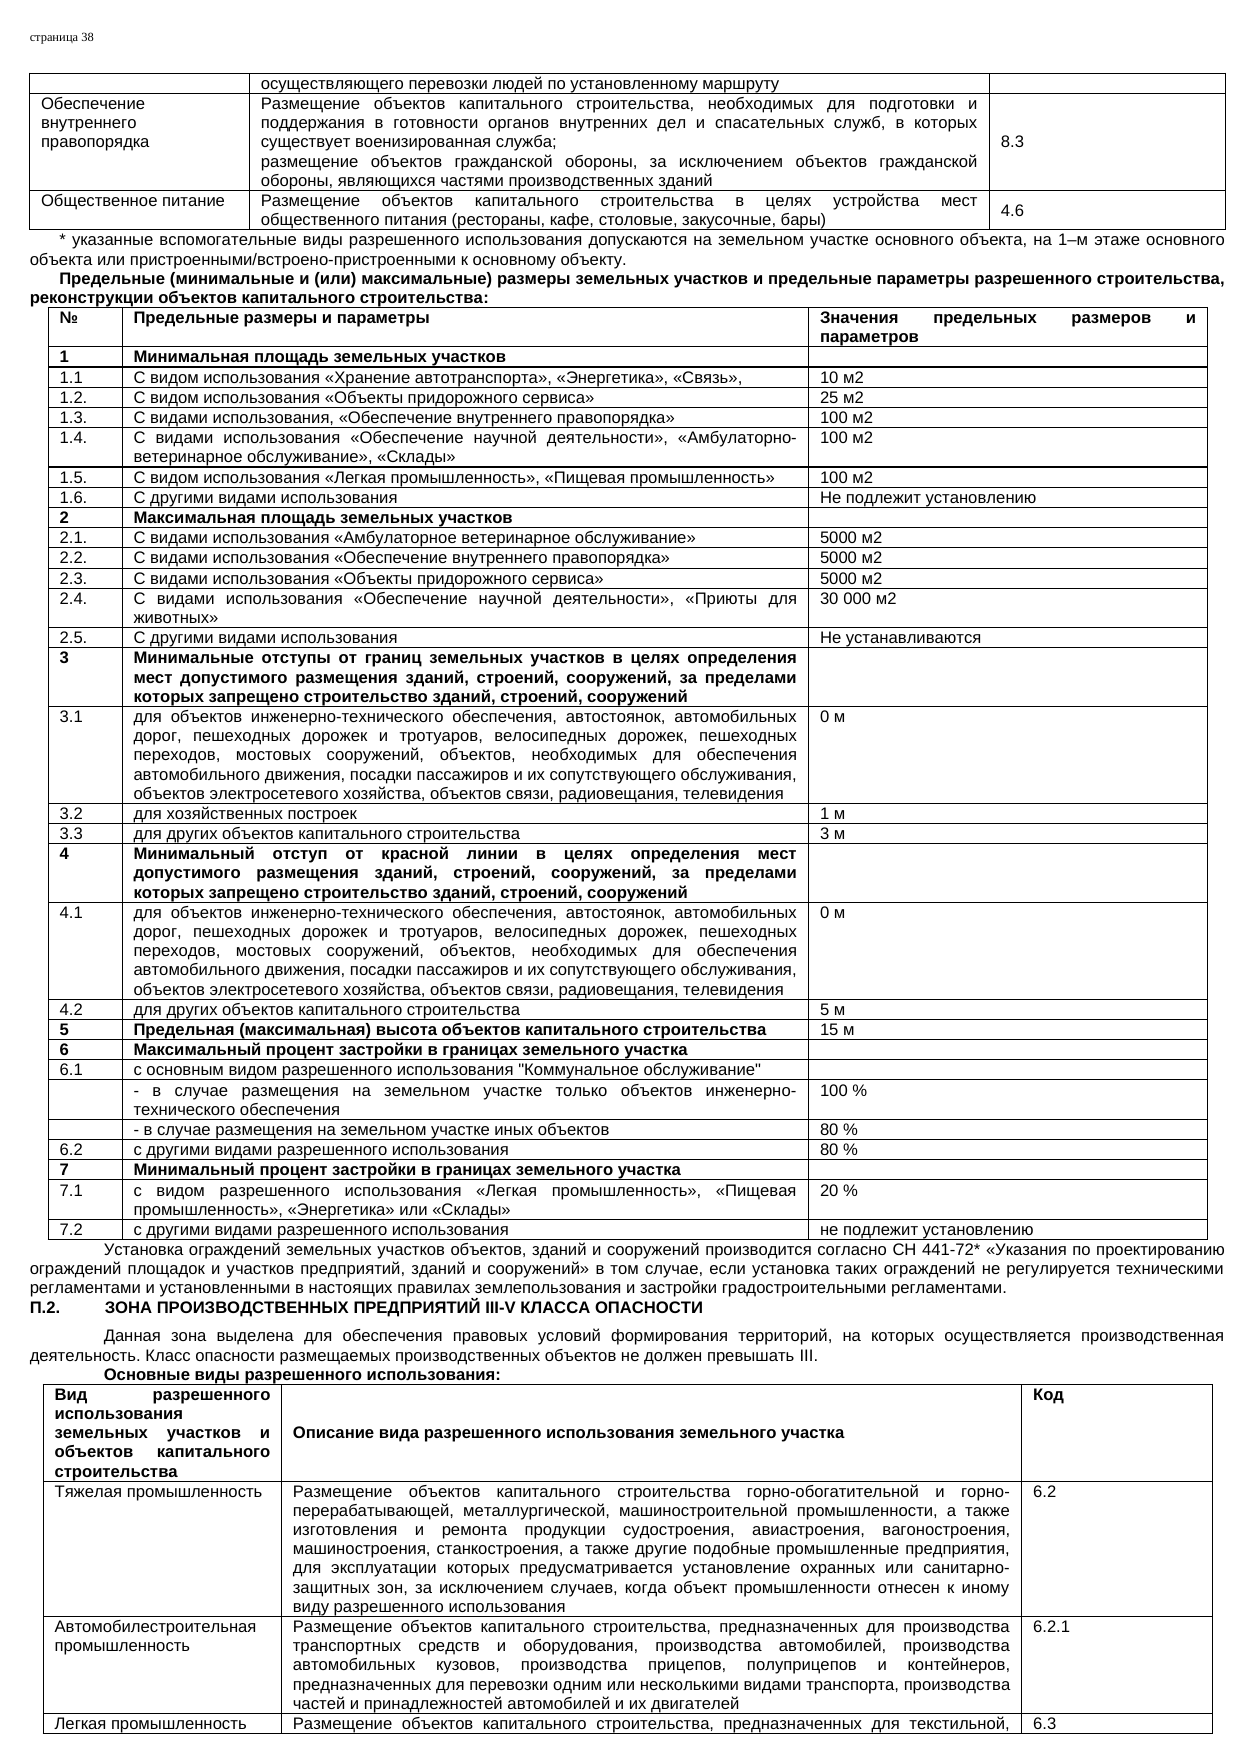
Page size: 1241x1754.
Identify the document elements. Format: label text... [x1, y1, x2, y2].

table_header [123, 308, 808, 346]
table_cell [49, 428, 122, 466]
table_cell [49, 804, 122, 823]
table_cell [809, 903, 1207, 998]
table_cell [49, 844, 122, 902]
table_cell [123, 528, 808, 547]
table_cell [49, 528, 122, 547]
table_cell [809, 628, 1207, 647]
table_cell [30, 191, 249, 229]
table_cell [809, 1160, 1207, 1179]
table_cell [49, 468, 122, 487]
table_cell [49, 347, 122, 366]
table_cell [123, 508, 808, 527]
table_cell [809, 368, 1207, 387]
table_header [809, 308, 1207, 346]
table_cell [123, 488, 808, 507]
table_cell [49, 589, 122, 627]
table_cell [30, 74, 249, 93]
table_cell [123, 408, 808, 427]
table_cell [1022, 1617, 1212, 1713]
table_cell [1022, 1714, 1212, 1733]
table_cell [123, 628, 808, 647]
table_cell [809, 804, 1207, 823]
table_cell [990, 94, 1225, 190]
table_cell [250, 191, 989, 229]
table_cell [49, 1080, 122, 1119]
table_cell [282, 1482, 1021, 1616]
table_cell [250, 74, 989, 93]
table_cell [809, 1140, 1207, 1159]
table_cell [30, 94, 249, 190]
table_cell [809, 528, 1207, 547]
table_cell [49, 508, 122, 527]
text Основные виды разрешенного использования: [29, 1364, 1226, 1384]
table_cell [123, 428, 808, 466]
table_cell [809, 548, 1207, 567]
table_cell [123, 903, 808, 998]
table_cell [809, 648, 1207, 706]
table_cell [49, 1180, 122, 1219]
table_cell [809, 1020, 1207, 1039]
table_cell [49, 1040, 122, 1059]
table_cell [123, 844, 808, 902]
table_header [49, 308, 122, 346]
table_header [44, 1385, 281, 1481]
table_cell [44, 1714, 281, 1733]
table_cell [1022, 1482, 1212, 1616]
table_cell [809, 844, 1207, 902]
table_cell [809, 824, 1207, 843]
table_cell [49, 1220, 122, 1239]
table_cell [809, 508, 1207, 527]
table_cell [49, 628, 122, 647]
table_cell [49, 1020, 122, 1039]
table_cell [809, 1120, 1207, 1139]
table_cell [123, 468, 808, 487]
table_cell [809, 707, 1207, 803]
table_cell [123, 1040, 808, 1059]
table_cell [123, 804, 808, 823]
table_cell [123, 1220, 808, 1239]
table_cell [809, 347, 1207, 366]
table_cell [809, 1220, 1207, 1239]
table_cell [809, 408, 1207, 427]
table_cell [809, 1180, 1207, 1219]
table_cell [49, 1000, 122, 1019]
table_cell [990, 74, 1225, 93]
text Данная зона выделена для обеспечения правовых условий формирования территорий, на которых осуществляется производственная деятельность. Класс опасности размещаемых производственных объектов не должен превышать III. [29, 1326, 1226, 1364]
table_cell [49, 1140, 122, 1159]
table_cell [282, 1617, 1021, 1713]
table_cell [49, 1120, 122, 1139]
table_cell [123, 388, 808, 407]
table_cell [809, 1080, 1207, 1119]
text П.2. ЗОНА ПРОИЗВОДСТВЕННЫХ ПРЕДПРИЯТИЙ III-V КЛАССА ОПАСНОСТИ [29, 1297, 1226, 1317]
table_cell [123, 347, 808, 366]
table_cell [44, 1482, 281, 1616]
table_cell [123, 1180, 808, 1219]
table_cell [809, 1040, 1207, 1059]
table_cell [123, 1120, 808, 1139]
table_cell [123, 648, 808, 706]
text * указанные вспомогательные виды разрешенного использования допускаются на земельном участке основного объекта, на 1–м этаже основного объекта или пристроенными/встроено-пристроенными к основному объекту. [29, 230, 1226, 268]
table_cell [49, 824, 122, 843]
text Предельные (минимальные и (или) максимальные) размеры земельных участков и предельные параметры разрешенного строительства, реконструкции объектов капитального строительства: [29, 268, 1226, 307]
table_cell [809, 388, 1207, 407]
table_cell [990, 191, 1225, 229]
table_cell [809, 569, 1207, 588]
text Установка ограждений земельных участков объектов, зданий и сооружений производится согласно СН 441-72* «Указания по проектированию ограждений площадок и участков предприятий, зданий и сооружений» в том случае, если установка таких ограждений не регулируется техническими регламентами и установленными в настоящих правилах землепользования и застройки градостроительными регламентами. [29, 1240, 1226, 1297]
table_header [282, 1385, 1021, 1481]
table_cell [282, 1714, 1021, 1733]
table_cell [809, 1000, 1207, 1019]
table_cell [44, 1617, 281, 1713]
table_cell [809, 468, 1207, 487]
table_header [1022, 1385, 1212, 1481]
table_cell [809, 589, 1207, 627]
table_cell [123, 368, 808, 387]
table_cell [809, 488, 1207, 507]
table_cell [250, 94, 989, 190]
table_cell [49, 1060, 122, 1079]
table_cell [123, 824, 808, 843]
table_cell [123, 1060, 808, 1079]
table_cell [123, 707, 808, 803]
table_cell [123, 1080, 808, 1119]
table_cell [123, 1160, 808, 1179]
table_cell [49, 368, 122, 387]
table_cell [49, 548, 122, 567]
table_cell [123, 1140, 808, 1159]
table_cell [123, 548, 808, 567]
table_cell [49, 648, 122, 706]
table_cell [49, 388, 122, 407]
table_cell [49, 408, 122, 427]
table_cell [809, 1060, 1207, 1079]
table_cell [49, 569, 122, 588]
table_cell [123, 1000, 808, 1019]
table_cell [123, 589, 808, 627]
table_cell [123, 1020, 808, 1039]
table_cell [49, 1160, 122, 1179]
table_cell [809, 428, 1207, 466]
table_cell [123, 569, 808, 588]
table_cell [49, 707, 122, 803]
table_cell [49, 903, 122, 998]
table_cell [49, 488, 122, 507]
